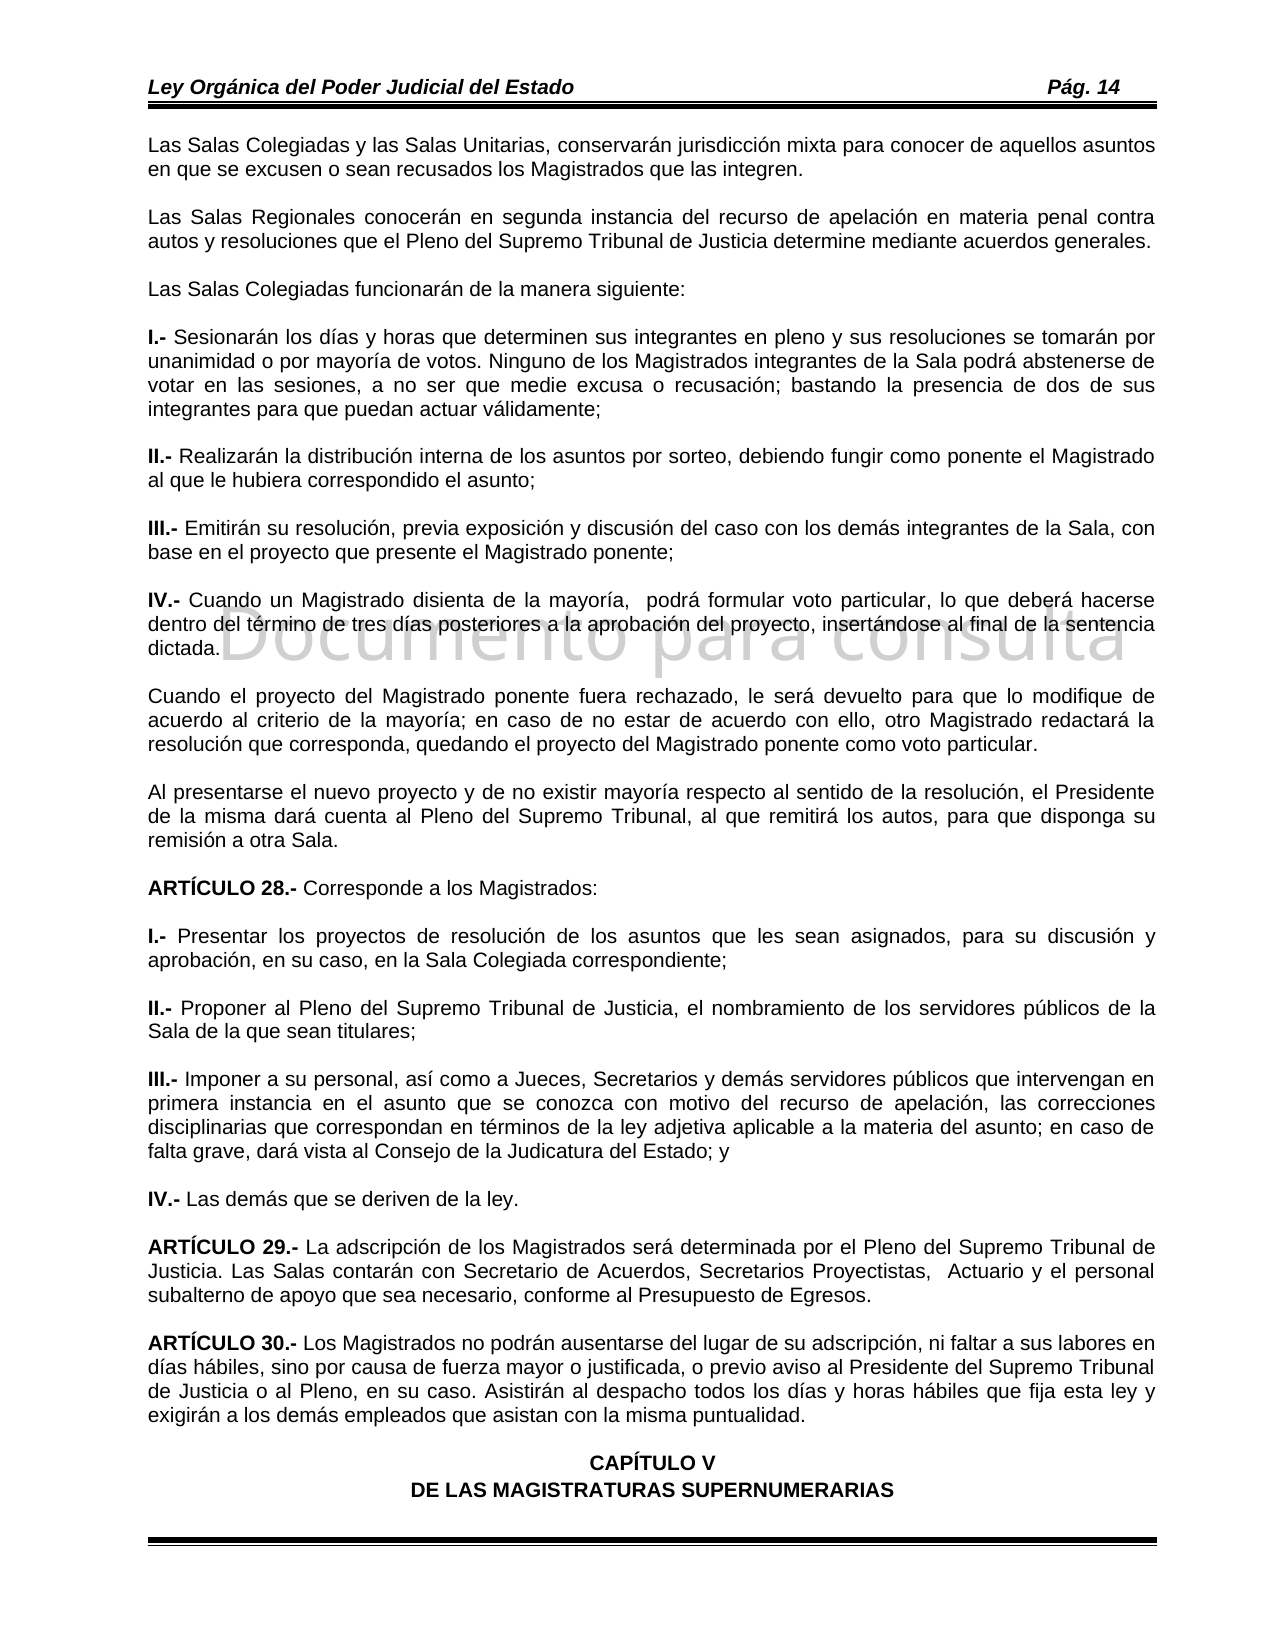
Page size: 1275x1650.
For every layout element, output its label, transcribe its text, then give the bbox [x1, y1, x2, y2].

text III.- Emitirán su resolución, previa exposición y discusión del caso con los demás integrantes de la Sala, con base en el proyecto que presente el Magistrado ponente; [148, 516, 1157, 564]
text ARTÍCULO 28.- Corresponde a los Magistrados: [148, 876, 1157, 899]
text CAPÍTULO V [148, 1451, 1157, 1474]
text Cuando el proyecto del Magistrado ponente fuera rechazado, le será devuelto para que lo modifique de acuerdo al criterio de la mayoría; en caso de no estar de acuerdo con ello, otro Magistrado redactará la resolución que corresponda, quedando el proyecto del Magistrado ponente como voto particular. [148, 684, 1157, 756]
text ARTÍCULO 30.- Los Magistrados no podrán ausentarse del lugar de su adscripción, ni faltar a sus labores en días hábiles, sino por causa de fuerza mayor o justificada, o previo aviso al Presidente del Supremo Tribunal de Justicia o al Pleno, en su caso. Asistirán al despacho todos los días y horas hábiles que fija esta ley y exigirán a los demás empleados que asistan con la misma puntualidad. [148, 1331, 1157, 1427]
text I.- Sesionarán los días y horas que determinen sus integrantes en pleno y sus resoluciones se tomarán por unanimidad o por mayoría de votos. Ninguno de los Magistrados integrantes de la Sala podrá abstenerse de votar en las sesiones, a no ser que medie excusa o recusación; bastando la presencia de dos de sus integrantes para que puedan actuar válidamente; [148, 324, 1157, 420]
text Al presentarse el nuevo proyecto y de no existir mayoría respecto al sentido de la resolución, el Presidente de la misma dará cuenta al Pleno del Supremo Tribunal, al que remitirá los autos, para que disponga su remisión a otra Sala. [148, 780, 1157, 852]
text II.- Proponer al Pleno del Supremo Tribunal de Justicia, el nombramiento de los servidores públicos de la Sala de la que sean titulares; [148, 995, 1157, 1043]
text I.- Presentar los proyectos de resolución de los asuntos que les sean asignados, para su discusión y aprobación, en su caso, en la Sala Colegiada correspondiente; [148, 923, 1157, 971]
text III.- Imponer a su personal, así como a Jueces, Secretarios y demás servidores públicos que intervengan en primera instancia en el asunto que se conozca con motivo del recurso de apelación, las correcciones disciplinarias que correspondan en términos de la ley adjetiva aplicable a la materia del asunto; en caso de falta grave, dará vista al Consejo de la Judicatura del Estado; y [148, 1067, 1157, 1163]
text IV.- Las demás que se deriven de la ley. [148, 1187, 1157, 1211]
text Las Salas Colegiadas funcionarán de la manera siguiente: [148, 277, 1157, 301]
text IV.- Cuando un Magistrado disienta de la mayoría, podrá formular voto particular, lo que deberá hacerse dentro del término de tres días posteriores a la aprobación del proyecto, insertándose al final de la sentencia dictada. [148, 588, 1157, 660]
text Las Salas Colegiadas y las Salas Unitarias, conservarán jurisdicción mixta para conocer de aquellos asuntos en que se excusen o sean recusados los Magistrados que las integren. [148, 133, 1157, 181]
subtitle DE LAS MAGISTRATURAS SUPERNUMERARIAS [148, 1478, 1157, 1502]
text ARTÍCULO 29.- La adscripción de los Magistrados será determinada por el Pleno del Supremo Tribunal de Justicia. Las Salas contarán con Secretario de Acuerdos, Secretarios Proyectistas, Actuario y el personal subalterno de apoyo que sea necesario, conforme al Presupuesto de Egresos. [148, 1235, 1157, 1307]
text II.- Realizarán la distribución interna de los asuntos por sorteo, debiendo fungir como ponente el Magistrado al que le hubiera correspondido el asunto; [148, 444, 1157, 492]
text Las Salas Regionales conocerán en segunda instancia del recurso de apelación en materia penal contra autos y resoluciones que el Pleno del Supremo Tribunal de Justicia determine mediante acuerdos generales. [148, 205, 1157, 253]
